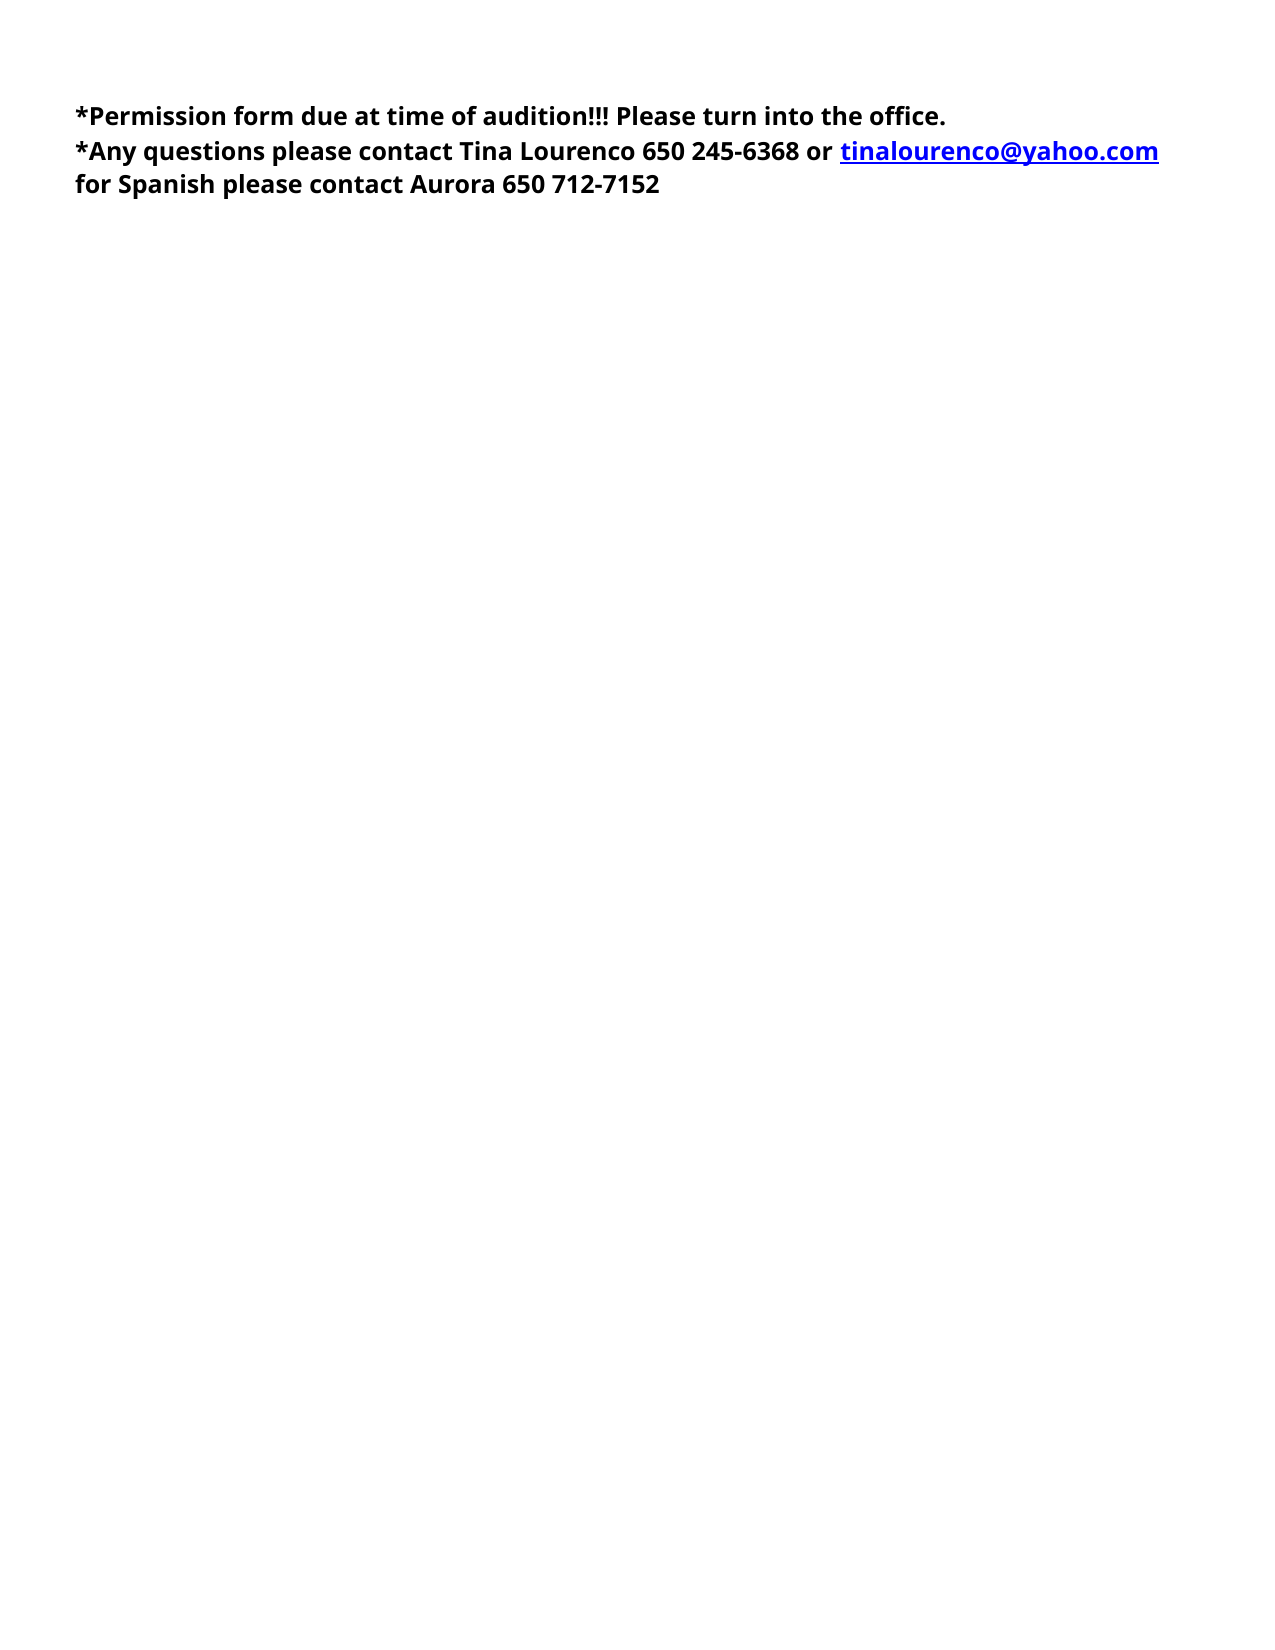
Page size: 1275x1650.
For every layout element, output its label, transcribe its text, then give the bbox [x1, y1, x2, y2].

text *Any questions please contact Tina Lourenco 650 245-6368 or tinalourenco@yahoo.com for Spanish please contact Aurora 650 712-7152 [75, 133, 1200, 201]
text *Permission form due at time of audition!!! Please turn into the office. [75, 99, 1200, 133]
